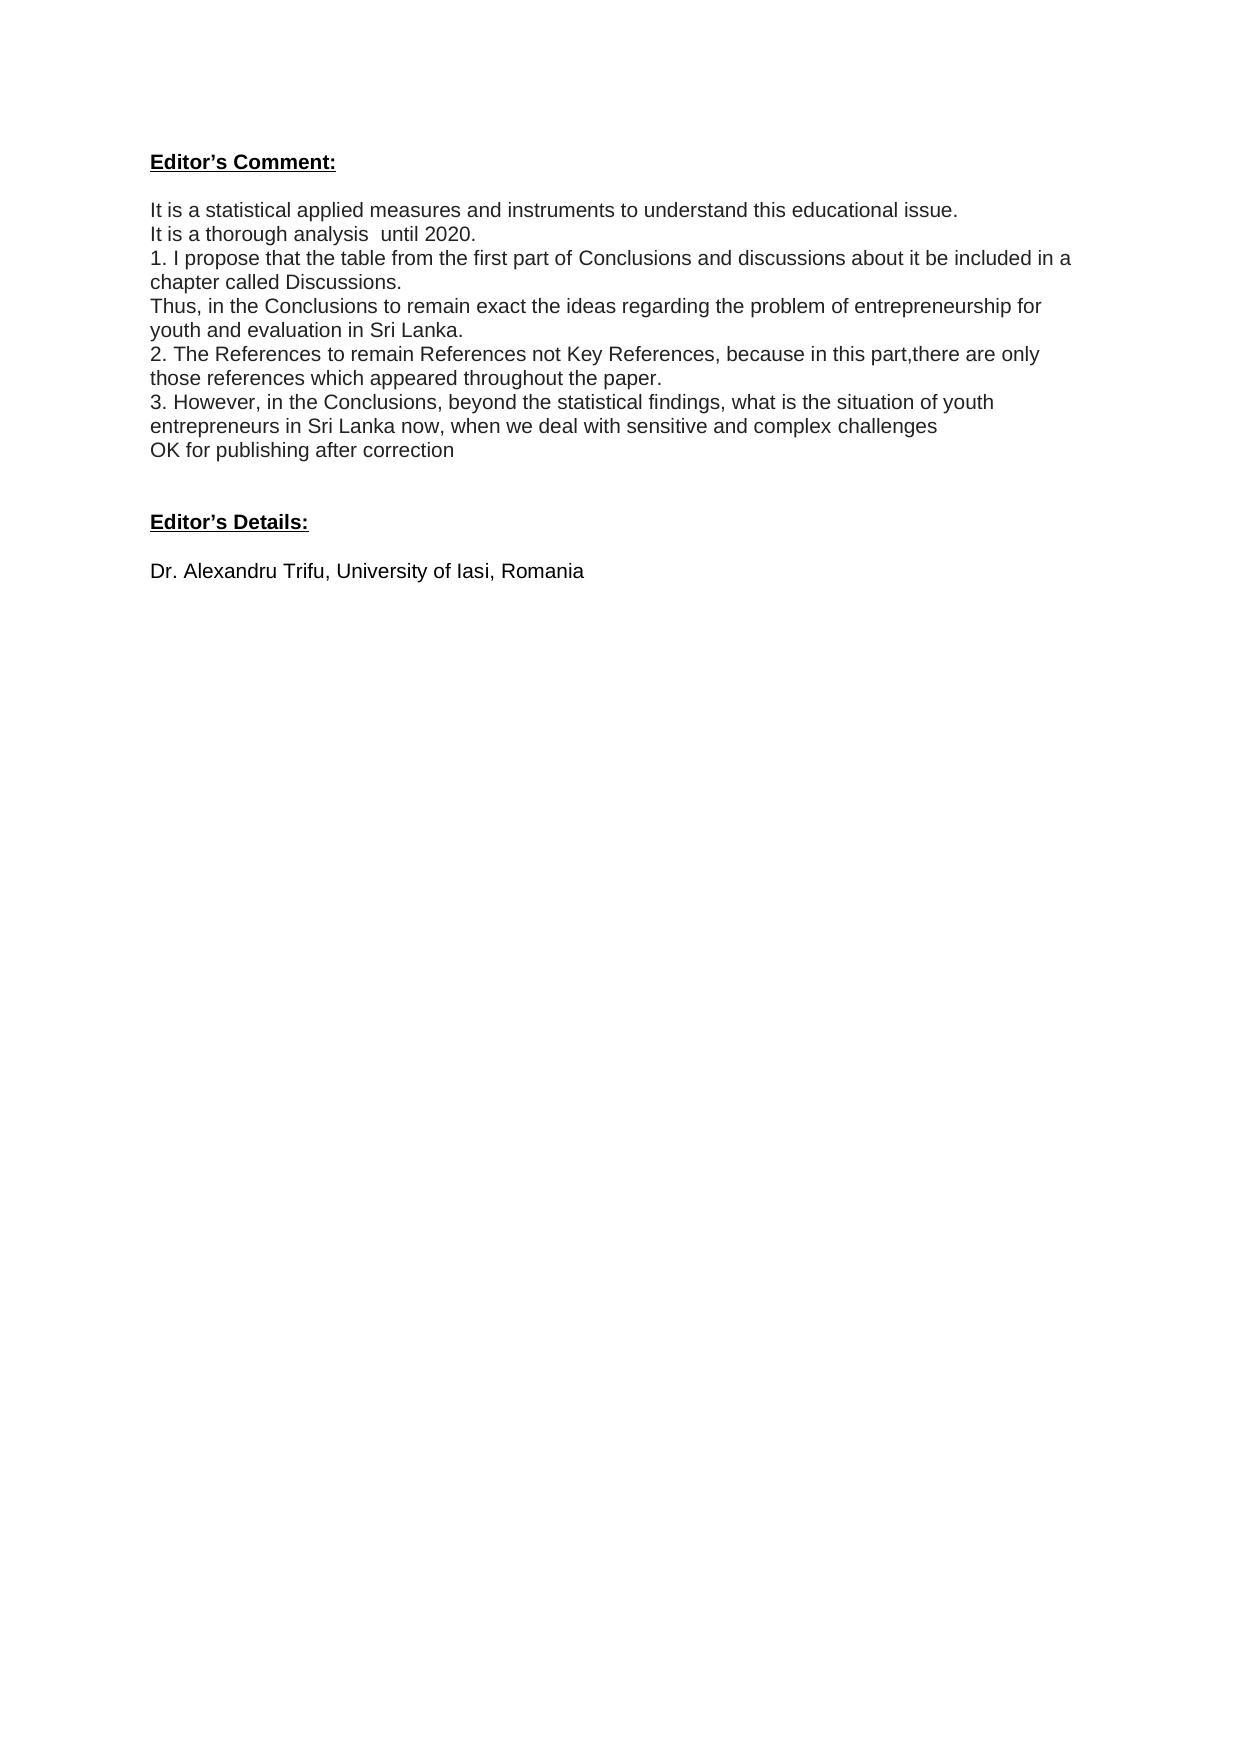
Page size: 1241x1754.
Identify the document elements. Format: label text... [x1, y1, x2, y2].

text 2. The References to remain References not Key References, because in this part,there are only those references which appeared throughout the paper. [150, 342, 1090, 390]
text It is a statistical applied measures and instruments to understand this educational issue. [150, 198, 1090, 222]
text It is a thorough analysis until 2020. [150, 222, 1090, 246]
text Dr. Alexandru Trifu, University of Iasi, Romania [150, 558, 1090, 582]
text 3. However, in the Conclusions, beyond the statistical findings, what is the situation of youth entrepreneurs in Sri Lanka now, when we deal with sensitive and complex challenges [150, 390, 1090, 438]
text OK for publishing after correction [150, 438, 1090, 462]
text Editor’s Details: [150, 510, 1090, 534]
text 1. I propose that the table from the first part of Conclusions and discussions about it be included in a chapter called Discussions. [150, 246, 1090, 294]
text Editor’s Comment: [150, 150, 1090, 174]
text Thus, in the Conclusions to remain exact the ideas regarding the problem of entrepreneurship for youth and evaluation in Sri Lanka. [150, 294, 1090, 342]
